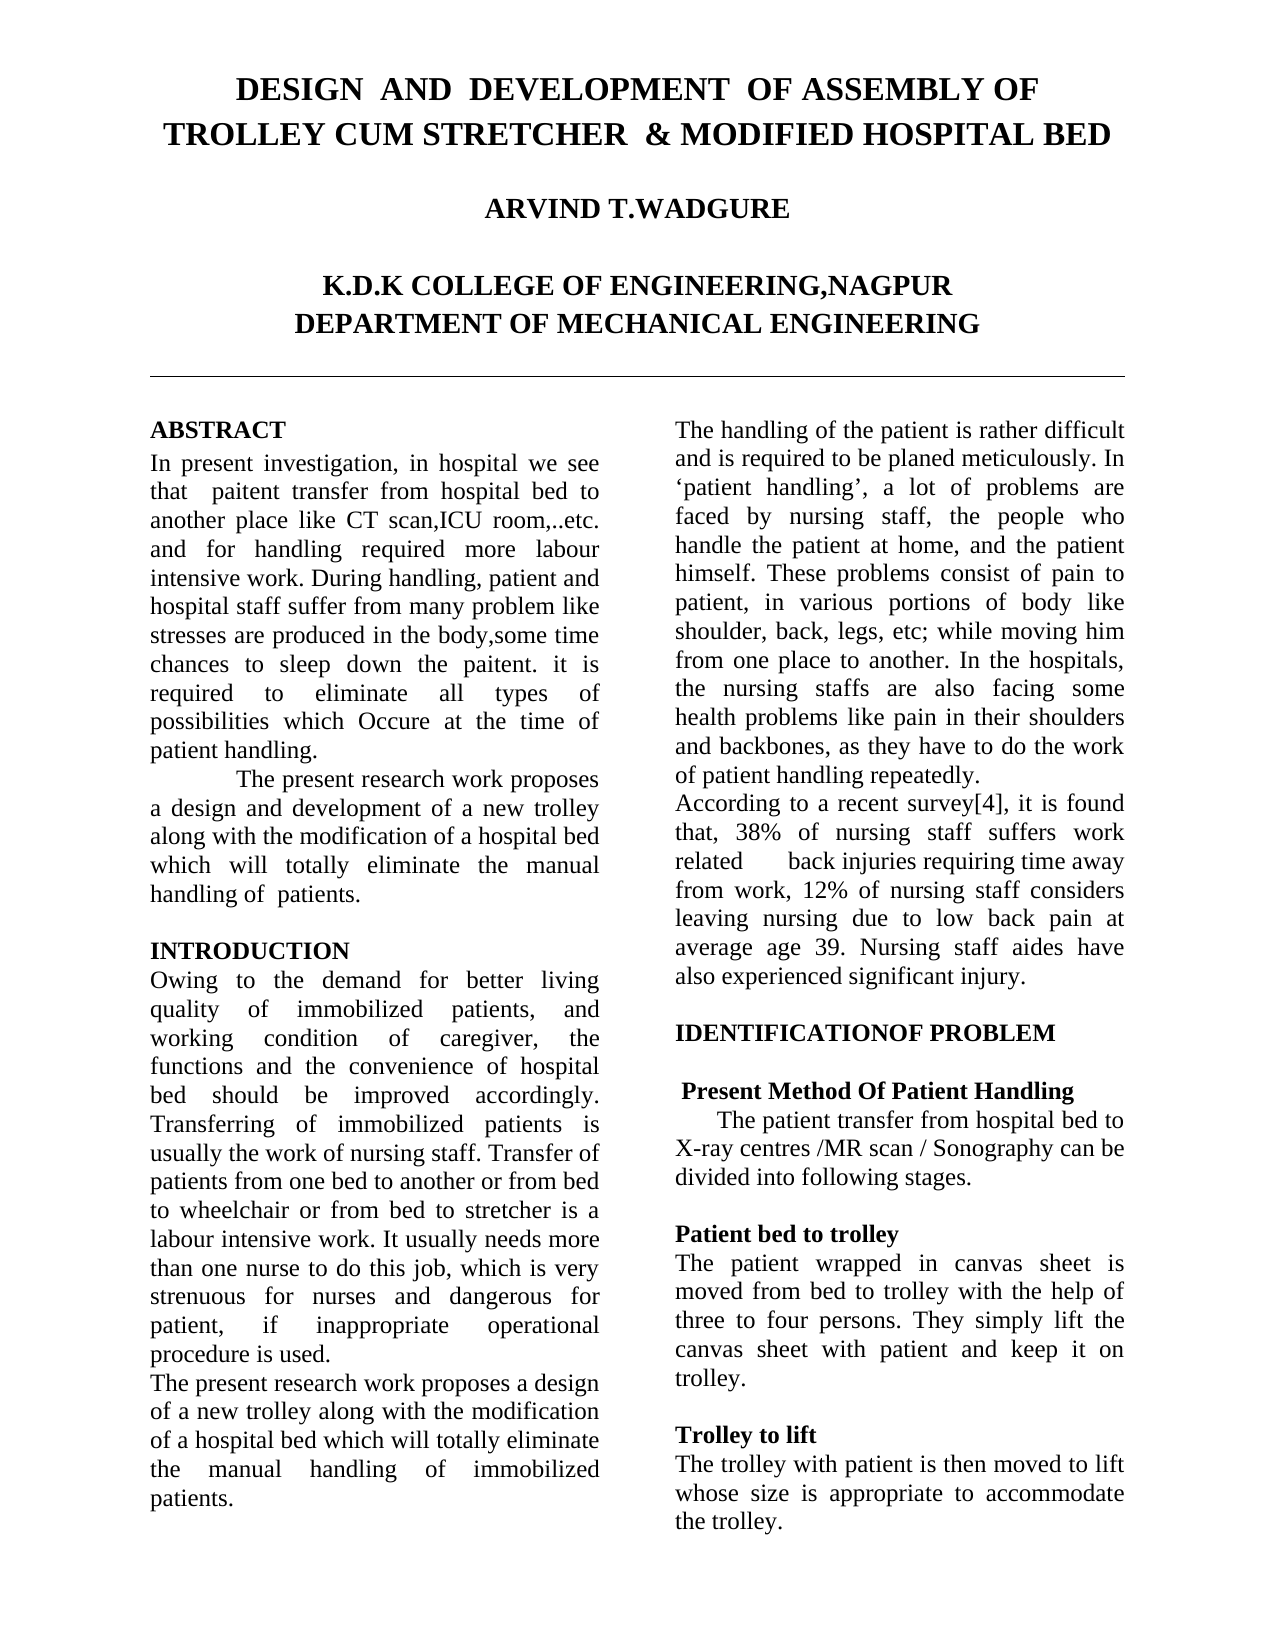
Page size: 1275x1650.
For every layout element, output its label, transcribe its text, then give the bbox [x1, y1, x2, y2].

text ARVIND T.WADGURE [150, 191, 1125, 224]
text ABSTRACT [150, 415, 600, 443]
text The present research work proposes a design of a new trolley along with the modification of a hospital bed which will totally eliminate the manual handling of immobilized patients. [150, 1368, 600, 1511]
text The present research work proposes a design and development of a new trolley along with the modification of a hospital bed which will totally eliminate the manual handling of patients. [150, 764, 600, 908]
text According to a recent survey[4], it is found that, 38% of nursing staff suffers work related back injuries requiring time away from work, 12% of nursing staff considers leaving nursing due to low back pain at average age 39. Nursing staff aides have also experienced significant injury. [675, 788, 1125, 990]
text DESIGN AND DEVELOPMENT OF ASSEMBLY OF TROLLEY CUM STRETCHER & MODIFIED HOSPITAL BED [150, 70, 1125, 152]
text Trolley to lift [675, 1420, 1125, 1449]
text In present investigation, in hospital we see that paitent transfer from hospital bed to another place like CT scan,ICU room,..etc. and for handling required more labour intensive work. During handling, patient and hospital staff suffer from many problem like stresses are produced in the body,some time chances to sleep down the paitent. it is required to eliminate all types of possibilities which Occure at the time of patient handling. [150, 448, 600, 764]
text Present Method Of Patient Handling [675, 1076, 1125, 1105]
text The patient transfer from hospital bed to X-ray centres /MR scan / Sonography can be divided into following stages. [675, 1105, 1125, 1191]
text The trolley with patient is then moved to lift whose size is appropriate to accommodate the trolley. [675, 1449, 1125, 1535]
text Owing to the demand for better living quality of immobilized patients, and working condition of caregiver, the functions and the convenience of hospital bed should be improved accordingly. Transferring of immobilized patients is usually the work of nursing staff. Transfer of patients from one bed to another or from bed to wheelchair or from bed to stretcher is a labour intensive work. It usually needs more than one nurse to do this job, which is very strenuous for nurses and dangerous for patient, if inappropriate operational procedure is used. [150, 965, 600, 1368]
text Patient bed to trolley [675, 1219, 1125, 1248]
text INTRODUCTION [150, 936, 600, 965]
text The patient wrapped in canvas sheet is moved from bed to trolley with the help of three to four persons. They simply lift the canvas sheet with patient and keep it on trolley. [675, 1248, 1125, 1391]
text K.D.K COLLEGE OF ENGINEERING,NAGPUR [150, 268, 1125, 301]
text IDENTIFICATIONOF PROBLEM [675, 1018, 1125, 1047]
text The handling of the patient is rather difficult and is required to be planed meticulously. In ‘patient handling’, a lot of problems are faced by nursing staff, the people who handle the patient at home, and the patient himself. These problems consist of pain to patient, in various portions of body like shoulder, back, legs, etc; while moving him from one place to another. In the hospitals, the nursing staffs are also facing some health problems like pain in their shoulders and backbones, as they have to do the work of patient handling repeatedly. [675, 415, 1125, 788]
text DEPARTMENT OF MECHANICAL ENGINEERING [150, 306, 1125, 340]
